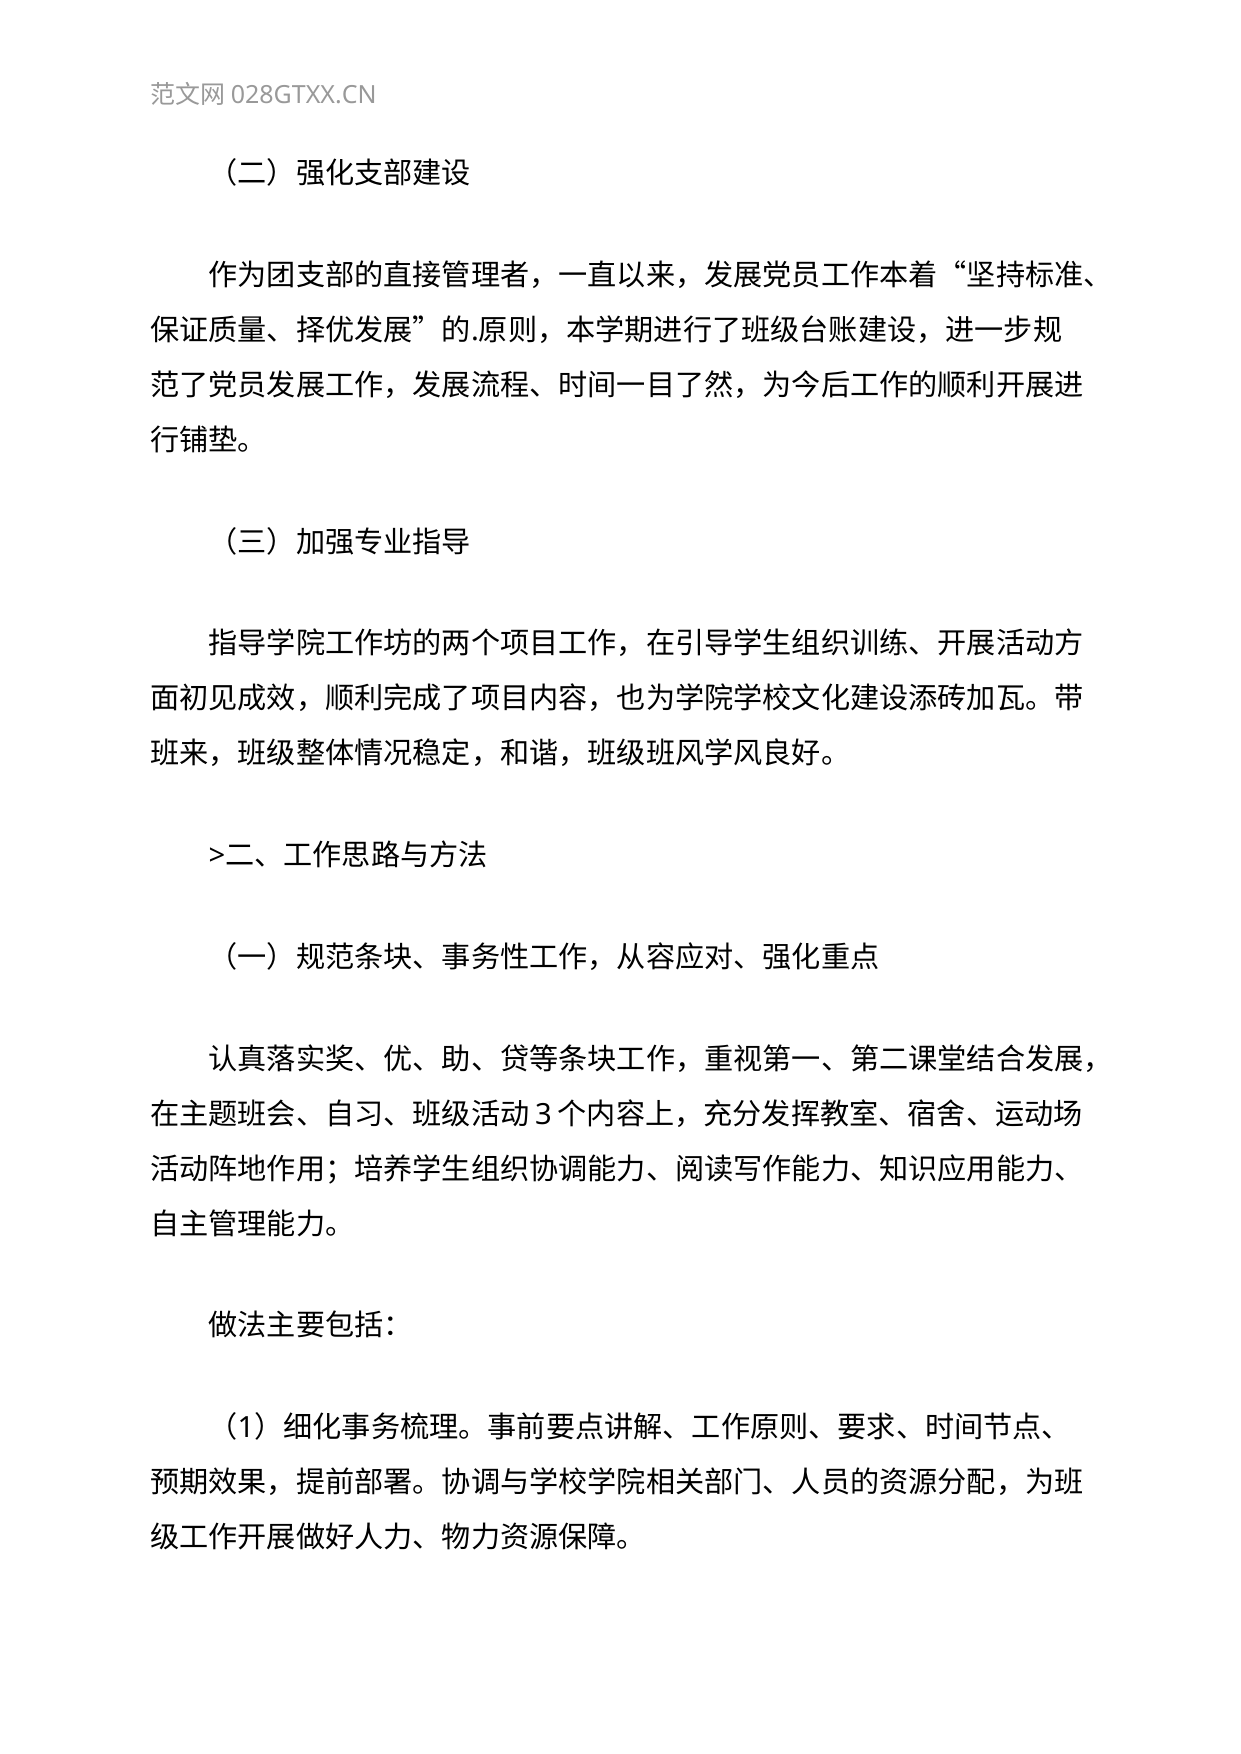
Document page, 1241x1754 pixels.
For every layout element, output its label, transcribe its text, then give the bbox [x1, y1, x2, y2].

text 认真落实奖、优、助、贷等条块工作，重视第一、第二课堂结合发展，在主题班会、自习、班级活动3个内容上，充分发挥教室、宿舍、运动场活动阵地作用；培养学生组织协调能力、阅读写作能力、知识应用能力、自主管理能力。 [150, 1035, 1090, 1242]
text 作为团支部的直接管理者，一直以来，发展党员工作本着“坚持标准、保证质量、择优发展”的.原则，本学期进行了班级台账建设，进一步规范了党员发展工作，发展流程、时间一目了然，为今后工作的顺利开展进行铺垫。 [150, 252, 1090, 459]
text （一）规范条块、事务性工作，从容应对、强化重点 [150, 934, 1090, 976]
text （三）加强专业指导 [150, 518, 1090, 561]
text 做法主要包括： [150, 1302, 1090, 1344]
text （1）细化事务梳理。事前要点讲解、工作原则、要求、时间节点、预期效果，提前部署。协调与学校学院相关部门、人员的资源分配，为班级工作开展做好人力、物力资源保障。 [150, 1404, 1090, 1556]
text >二、工作思路与方法 [150, 832, 1090, 874]
text 指导学院工作坊的两个项目工作，在引导学生组织训练、开展活动方面初见成效，顺利完成了项目内容，也为学院学校文化建设添砖加瓦。带班来，班级整体情况稳定，和谐，班级班风学风良好。 [150, 620, 1090, 772]
text （二）强化支部建设 [150, 150, 1090, 192]
